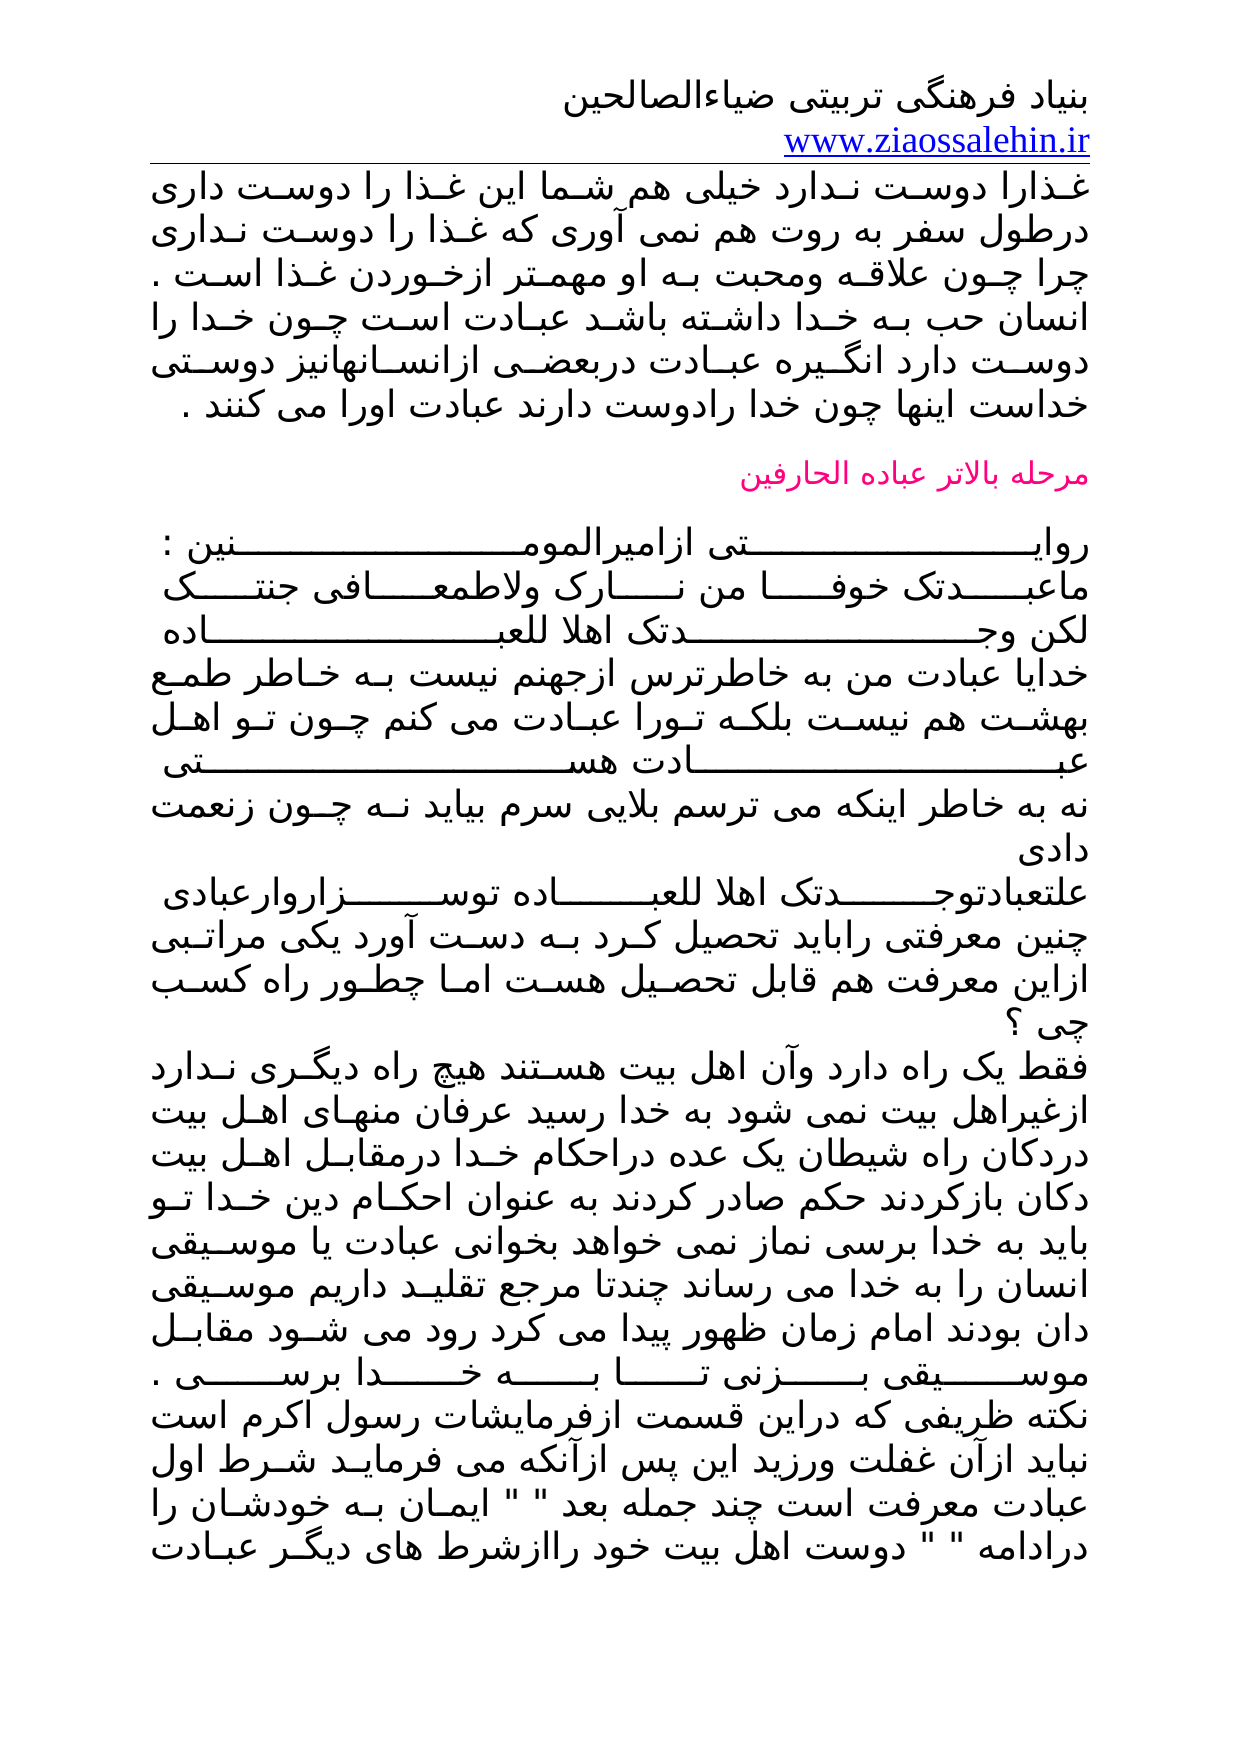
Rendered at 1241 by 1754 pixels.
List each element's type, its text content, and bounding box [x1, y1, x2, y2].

subtitle مرحله بالاتر عباده الحارفین [150, 455, 1090, 492]
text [150, 164, 1090, 426]
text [150, 521, 1090, 1568]
